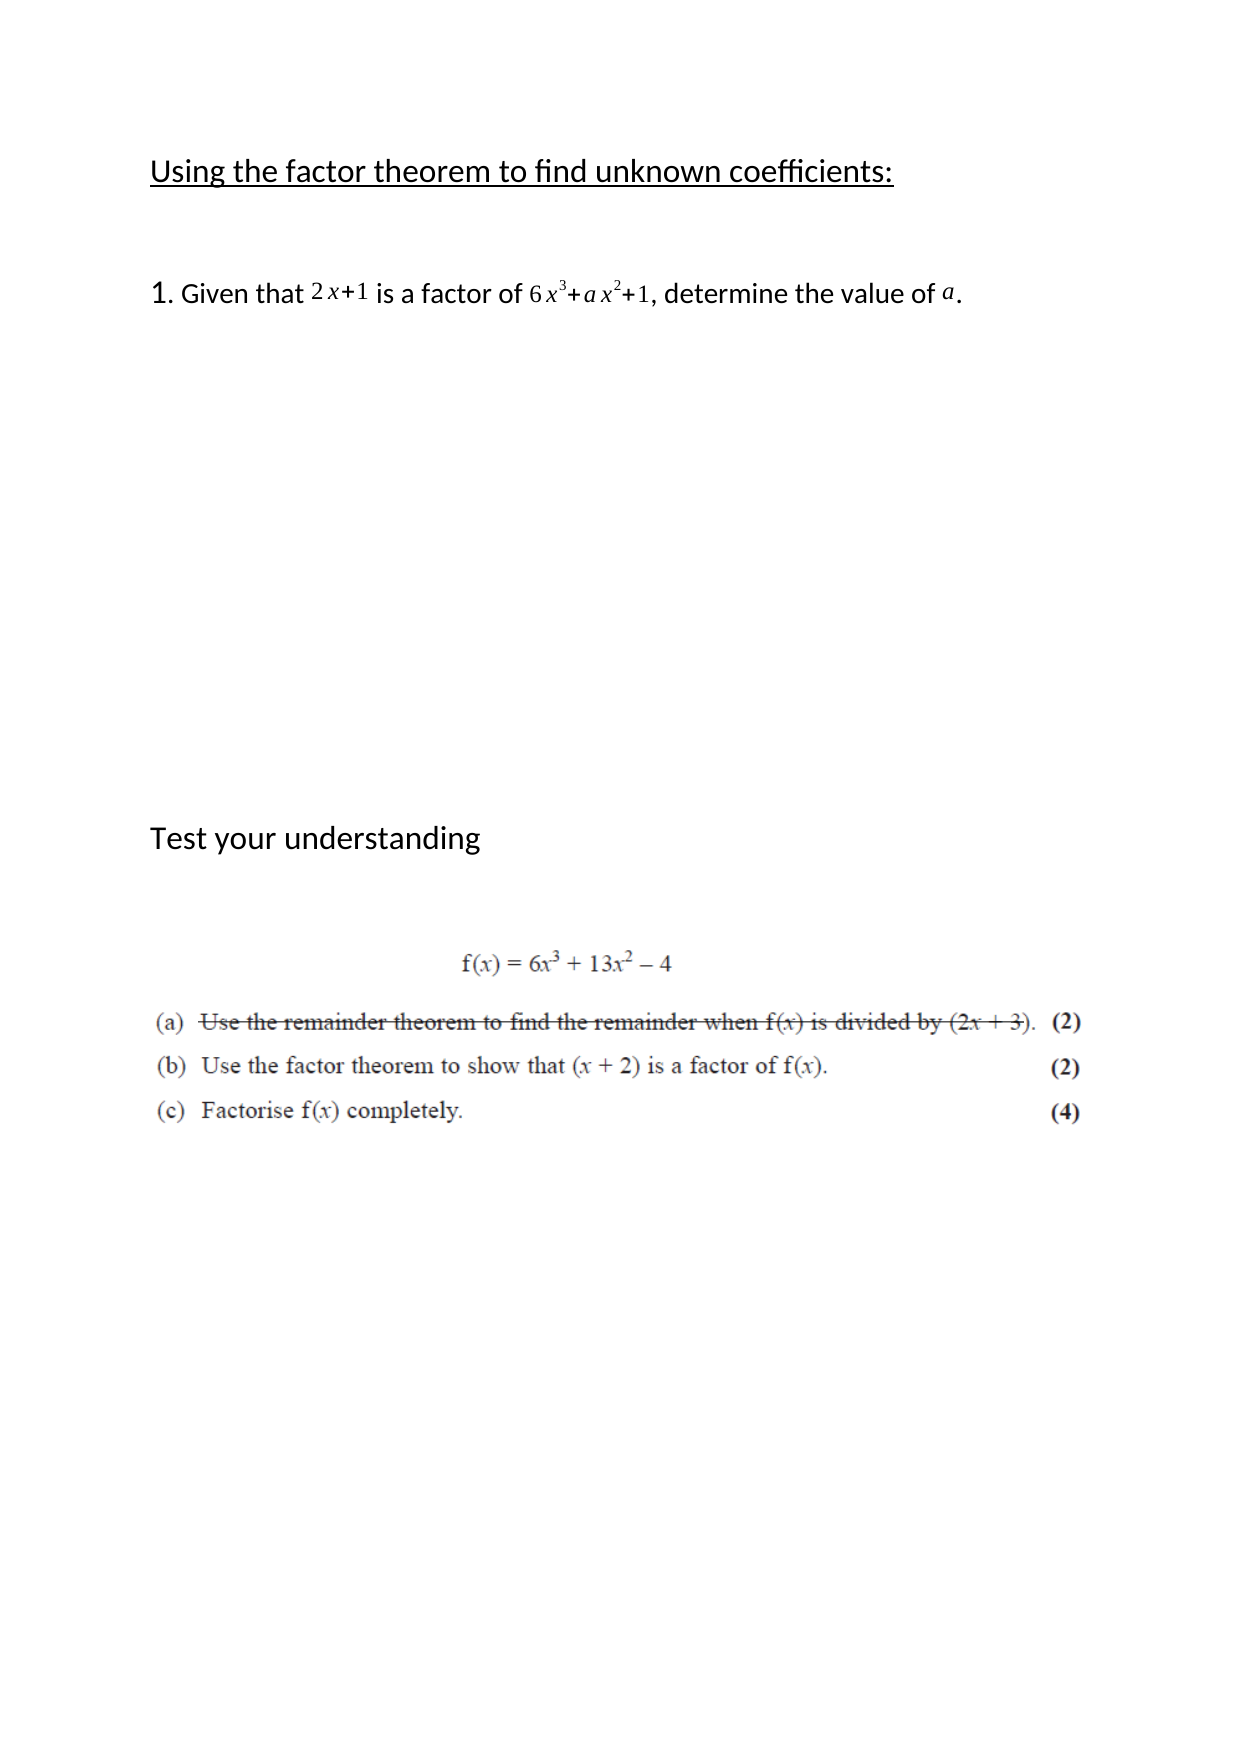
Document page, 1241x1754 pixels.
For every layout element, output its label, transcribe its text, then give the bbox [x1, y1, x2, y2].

text Using the factor theorem to find unknown coefficients: [150, 150, 1090, 191]
text Test your understanding [150, 817, 1090, 858]
text 1. Given that is a factor of , determine the value of . [150, 271, 1090, 312]
picture [150, 938, 1091, 1138]
